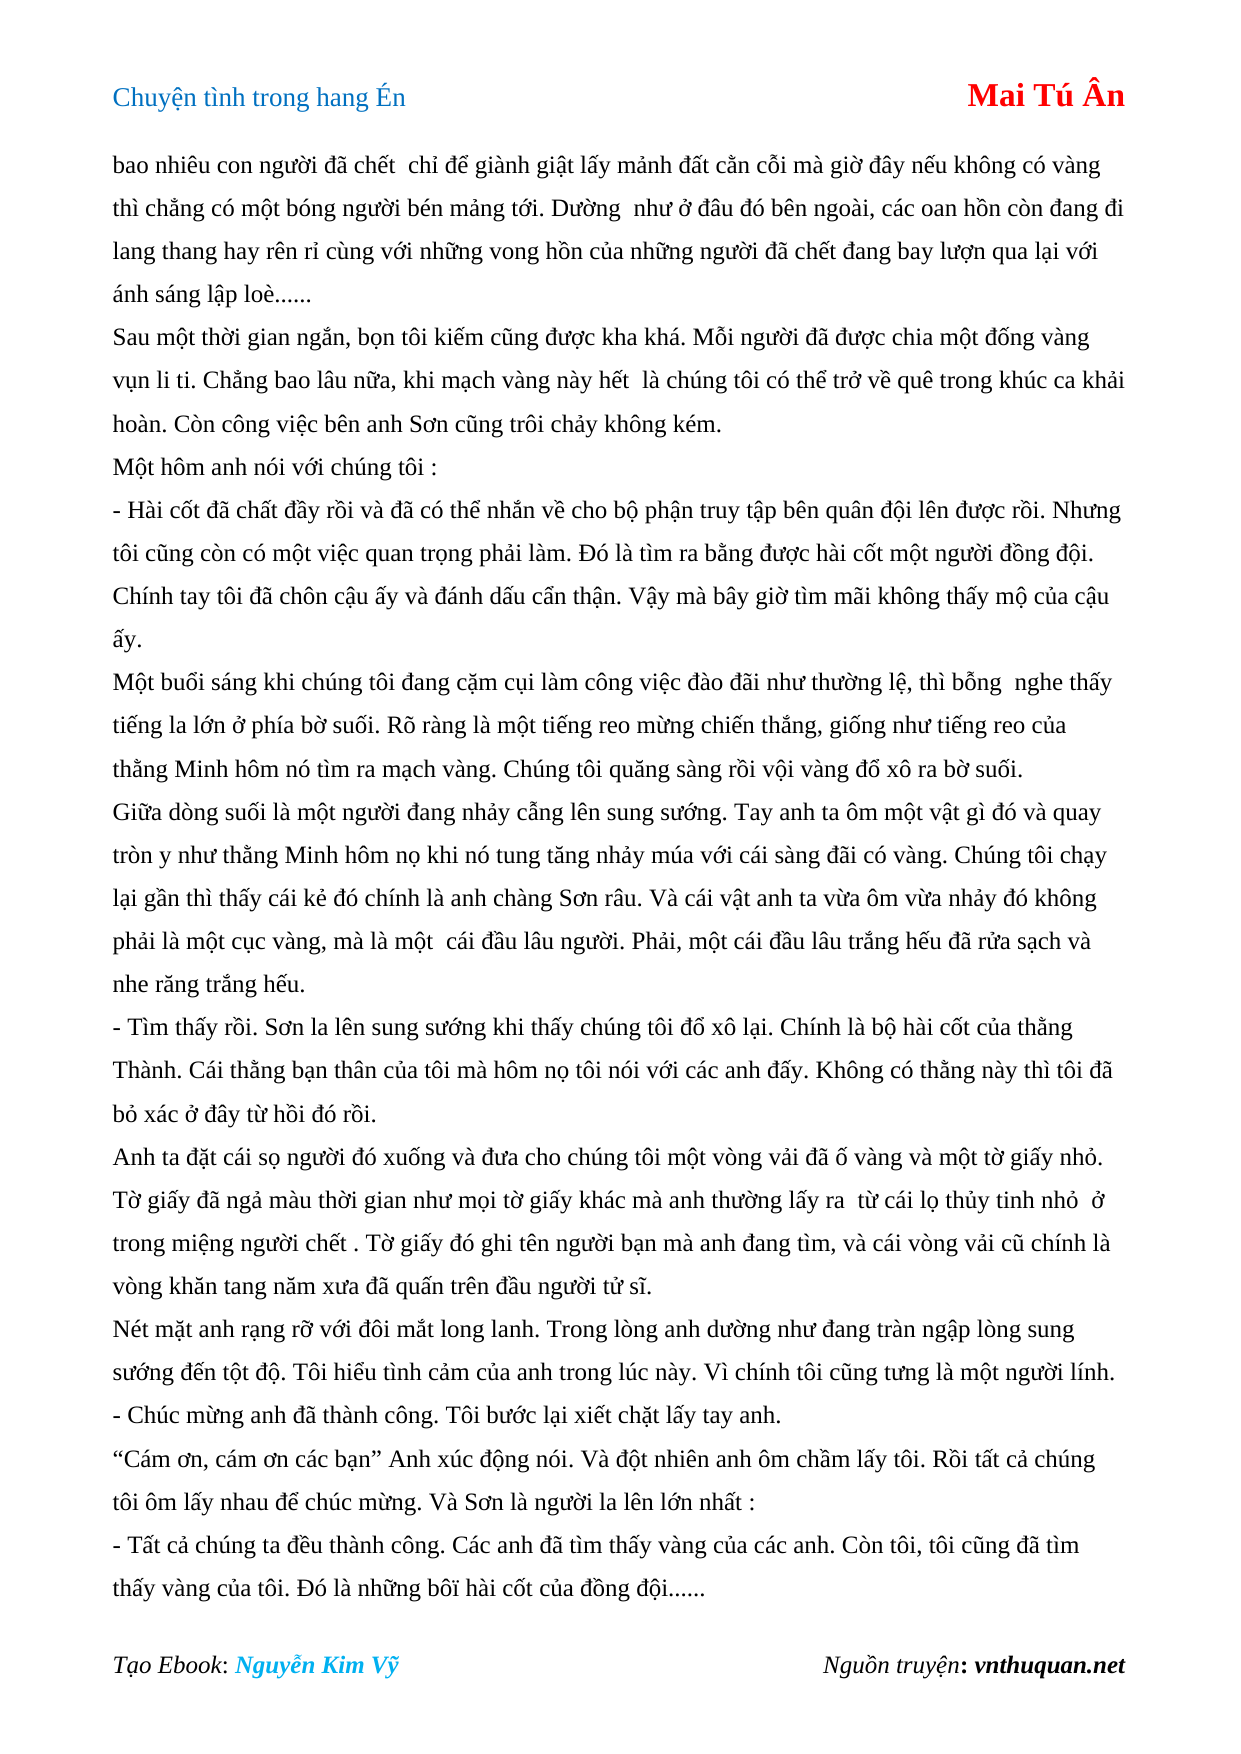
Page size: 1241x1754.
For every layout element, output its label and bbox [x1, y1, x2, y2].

text [112, 150, 1128, 1602]
